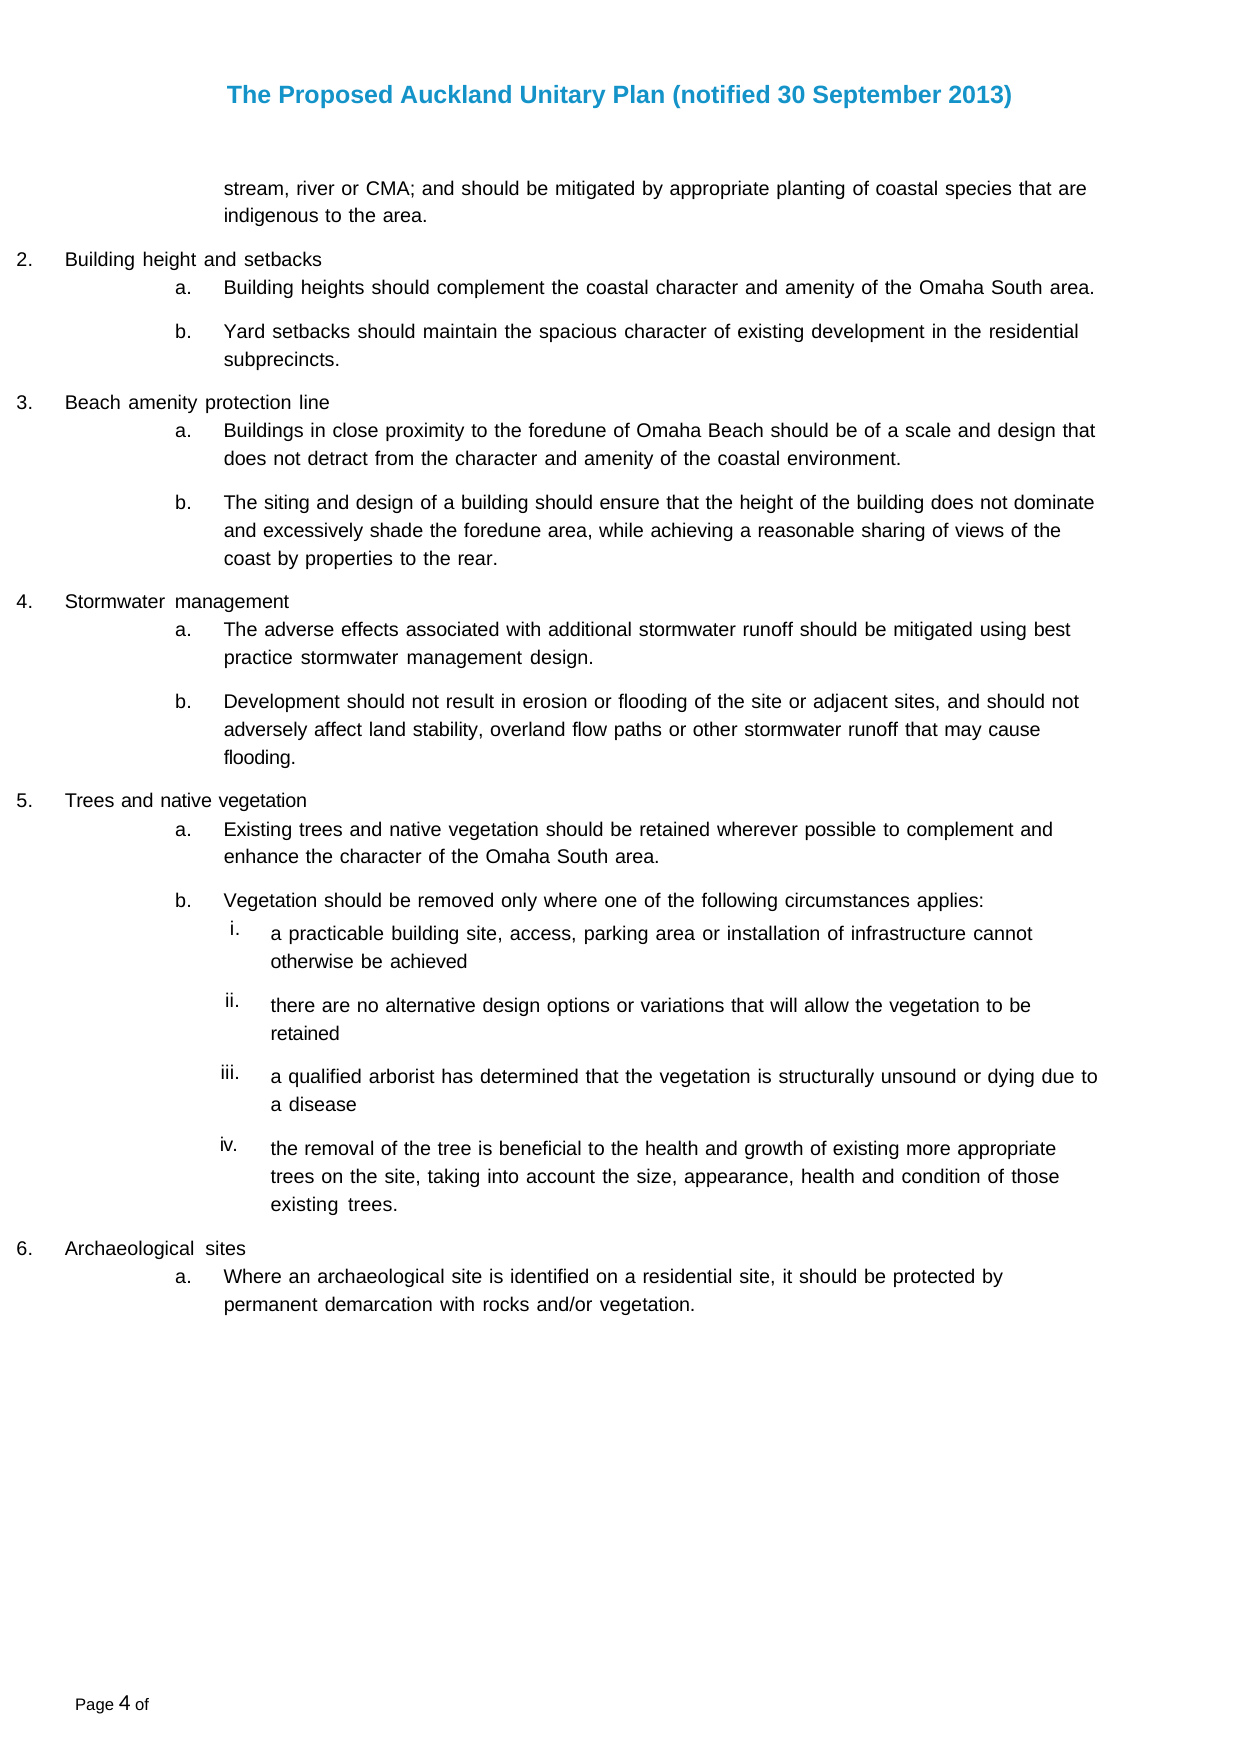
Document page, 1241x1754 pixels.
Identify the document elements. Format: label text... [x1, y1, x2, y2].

list Existing trees and native vegetation should be retained wherever possible to complement and enhance the character of the Omaha South area. [175, 817, 1060, 868]
text i. [64, 917, 240, 940]
text iii. [64, 1061, 239, 1083]
list Where an archaeological site is identified on a residential site, it should be protected by permanent demarcation with rocks and/or vegetation. [175, 1264, 1013, 1315]
list Stormwater management [16, 590, 1115, 613]
list Beach amenity protection line [16, 391, 1115, 414]
list The siting and design of a building should ensure that the height of the building does not dominate and excessively shade the foredune area, while achieving a reasonable sharing of views of the coast by properties to the rear. [175, 491, 1104, 569]
text a practicable building site, access, parking area or installation of infrastructure cannot otherwise be achieved [270, 922, 1041, 973]
text a qualified arborist has determined that the vegetation is structurally unsound or dying due to a disease [270, 1065, 1104, 1116]
text iv. [64, 1133, 238, 1155]
list The adverse effects associated with additional stormwater runoff should be mitigated using best practice stormwater management design. [175, 618, 1080, 669]
text ii. [64, 989, 239, 1012]
text there are no alternative design options or variations that will allow the vegetation to be retained [270, 994, 1037, 1044]
text the removal of the tree is beneficial to the health and growth of existing more appropriate trees on the site, taking into account the size, appearance, health and condition of those existing trees. [270, 1137, 1069, 1216]
list Yard setbacks should maintain the spacious character of existing development in the residential sub­precincts. [175, 320, 1088, 370]
list Buildings in close proximity to the foredune of Omaha Beach should be of a scale and design that does not detract from the character and amenity of the coastal environment. [175, 419, 1104, 470]
list Development should not result in erosion or flooding of the site or adjacent sites, and should not adversely affect land stability, overland flow paths or other stormwater runoff that may cause flooding. [175, 690, 1085, 768]
list Trees and native vegetation [16, 789, 1115, 812]
list Vegetation should be removed only where one of the following circumstances applies: [175, 889, 1115, 912]
list Building height and setbacks [16, 248, 1115, 271]
list Building heights should complement the coastal character and amenity of the Omaha South area. [175, 276, 1115, 299]
list Archaeological sites [16, 1236, 1115, 1259]
text stream, river or CMA; and should be mitigated by appropriate planting of coastal species that are indigenous to the area. [223, 176, 1094, 227]
